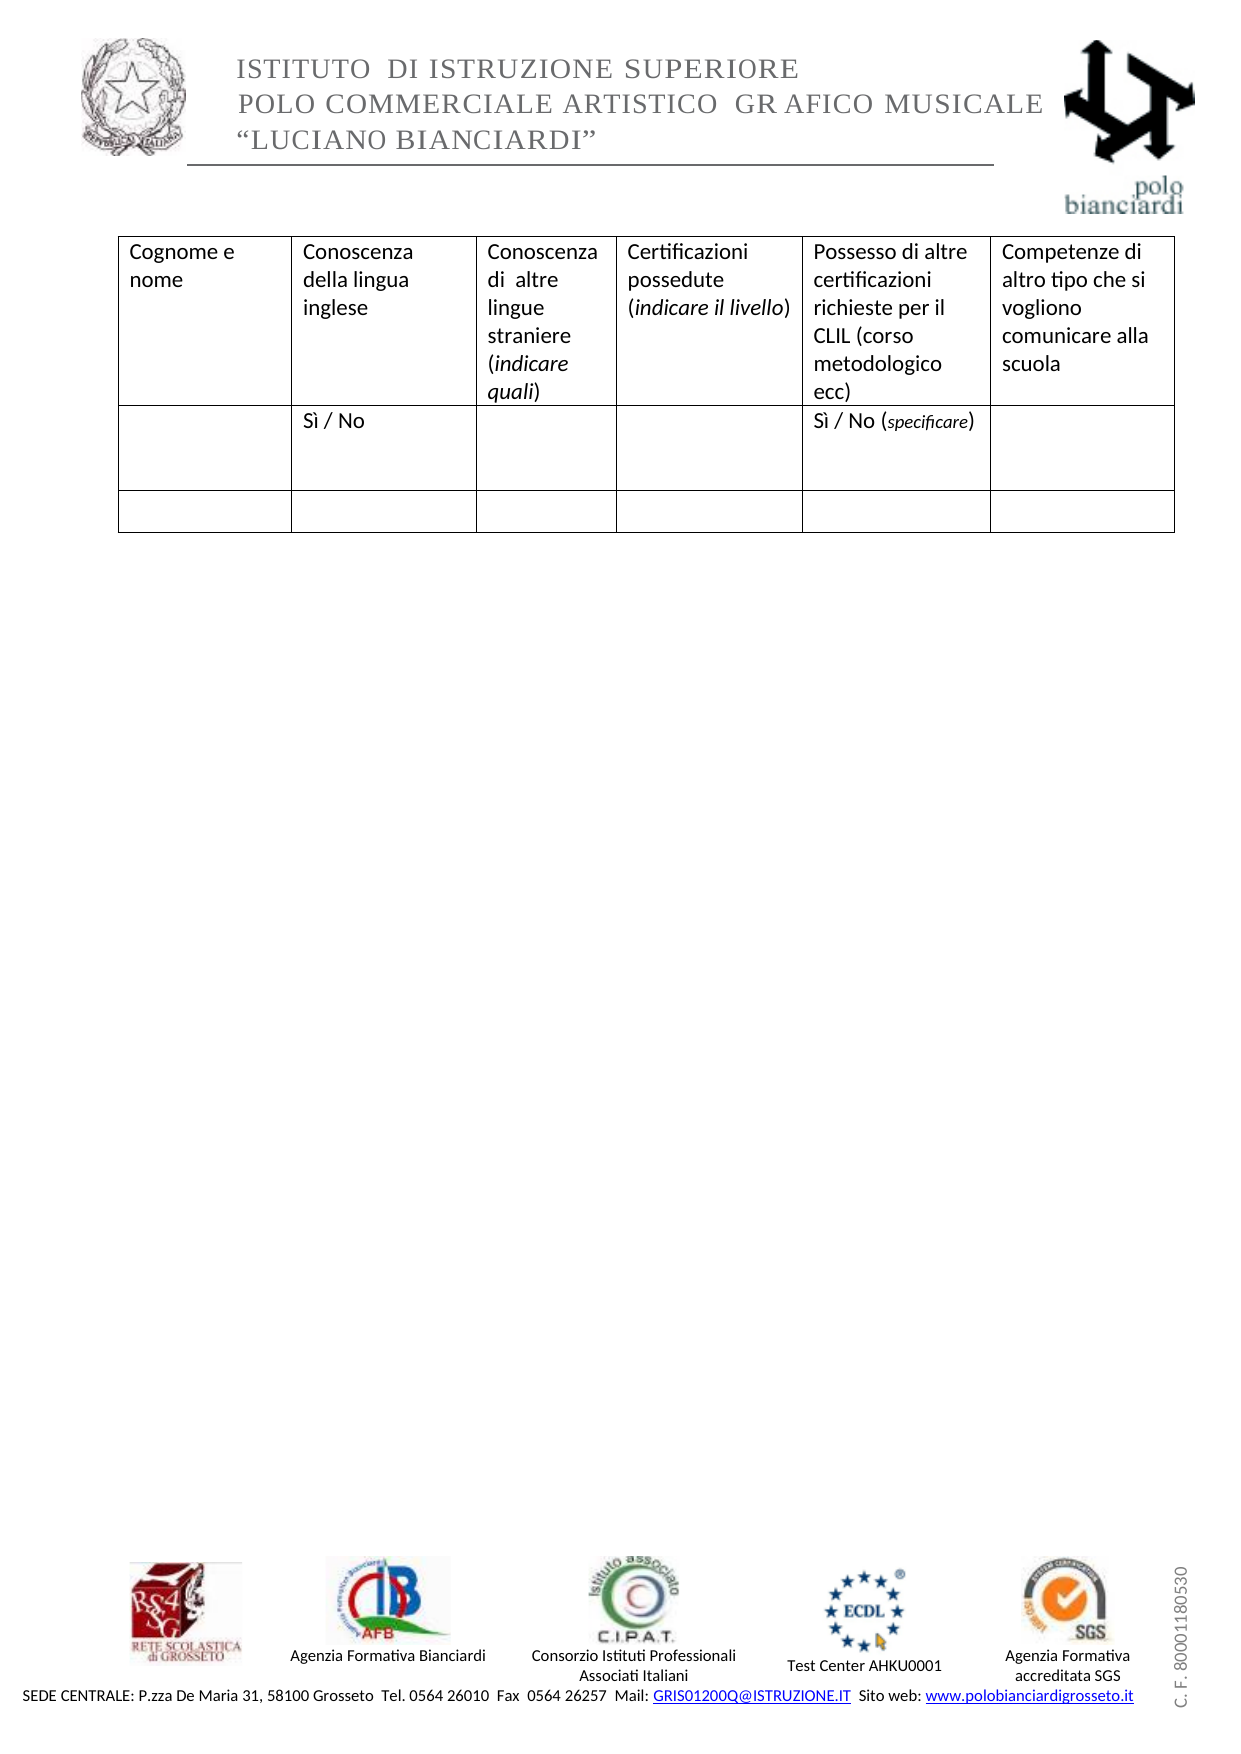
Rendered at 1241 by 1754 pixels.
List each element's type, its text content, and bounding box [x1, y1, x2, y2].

table_cell [292, 491, 476, 532]
picture [1064, 40, 1195, 214]
table_cell [477, 491, 616, 532]
table_header Certificazioni possedute (indicare il livello) [617, 237, 802, 405]
table_header Cognome e nome [119, 237, 291, 405]
table_cell Sì / No (specificare) [803, 406, 990, 489]
table_cell [119, 406, 291, 489]
table_cell [477, 406, 616, 489]
table_cell Sì / No [292, 406, 476, 489]
table_header Conoscenza di altre lingue straniere (indicare quali) [477, 237, 616, 405]
picture [588, 1556, 680, 1645]
picture [822, 1566, 907, 1656]
table_cell [803, 491, 990, 532]
picture [129, 1562, 243, 1666]
table_cell [617, 491, 802, 532]
picture [81, 38, 186, 155]
table_header Possesso di altre certificazioni richieste per il CLIL (corso metodologico ecc) [803, 237, 990, 405]
table_cell [991, 491, 1174, 532]
picture [325, 1556, 451, 1645]
table_cell [617, 406, 802, 489]
table_header Competenze di altro tipo che si vogliono comunicare alla scuola [991, 237, 1174, 405]
table_header Conoscenza della lingua inglese [292, 237, 476, 405]
table_cell [119, 491, 291, 532]
picture [1021, 1556, 1115, 1645]
table_cell [991, 406, 1174, 489]
